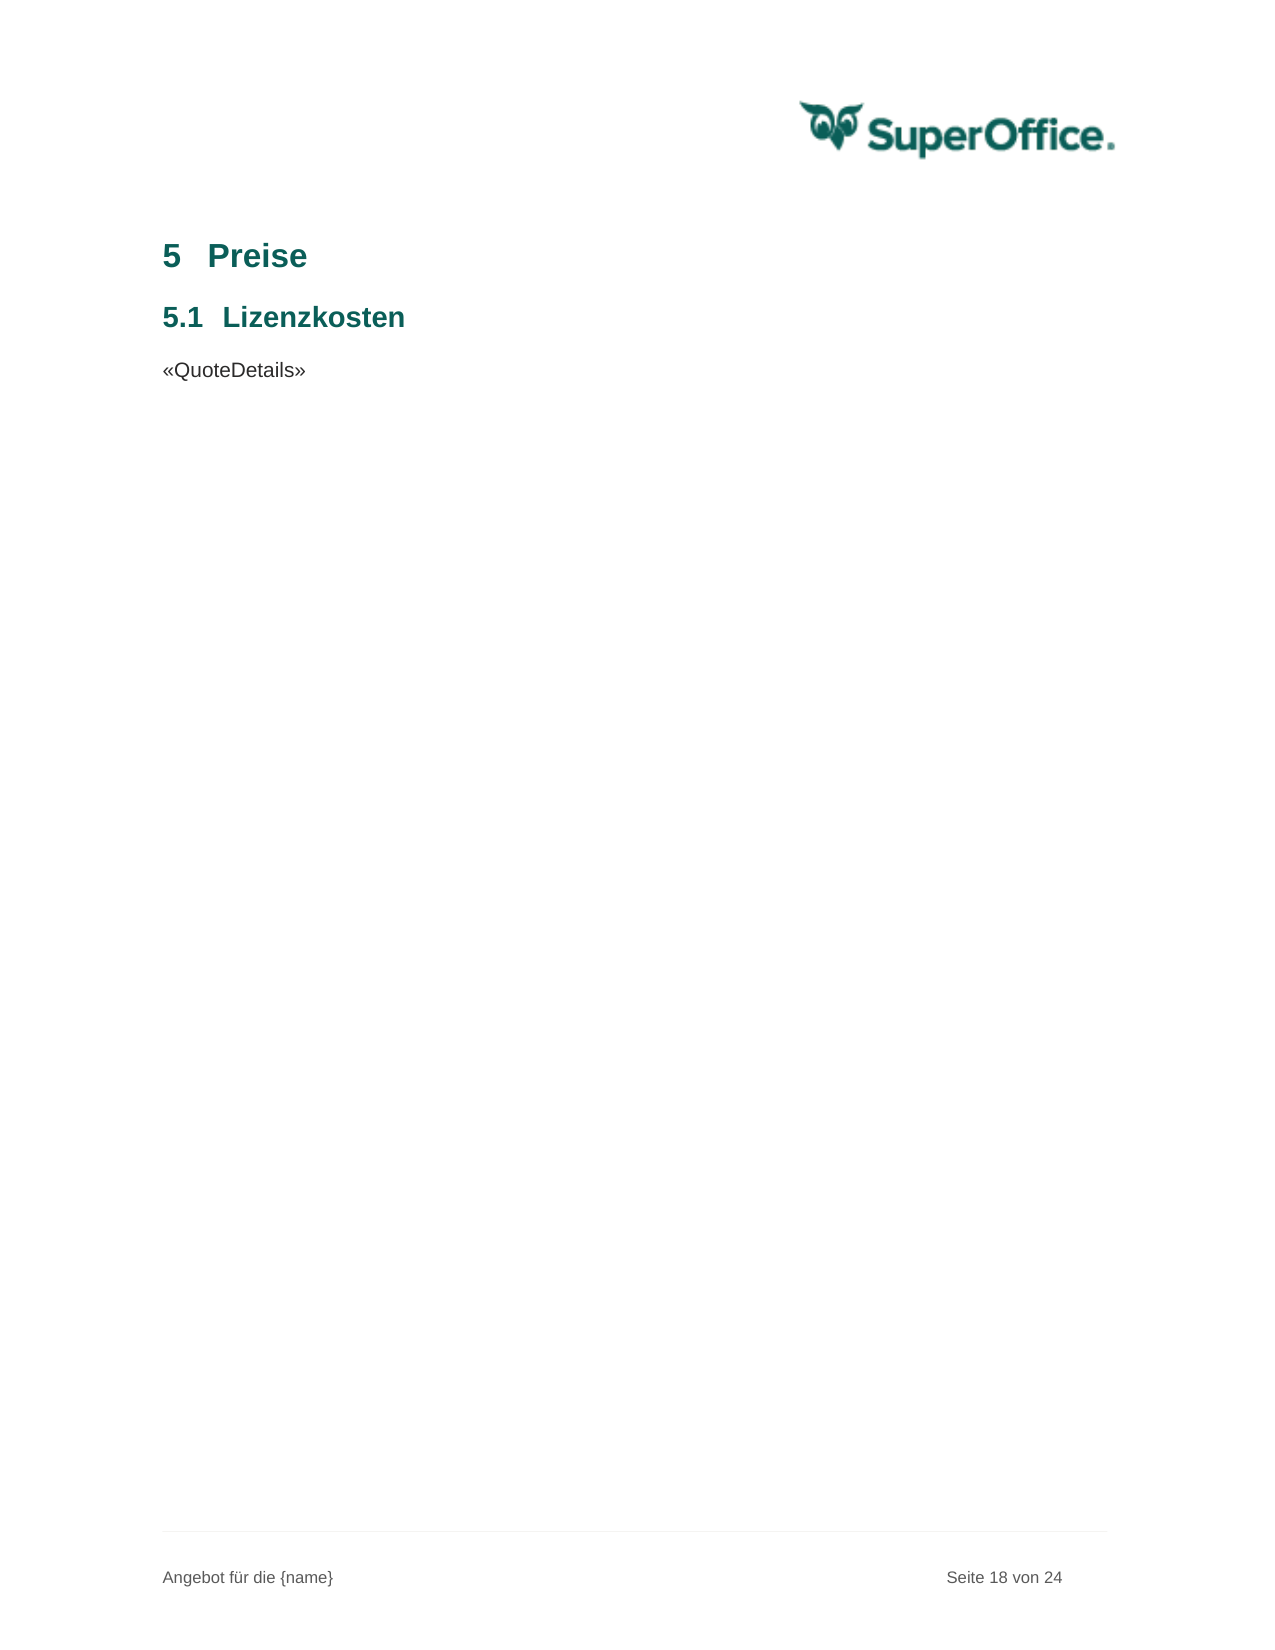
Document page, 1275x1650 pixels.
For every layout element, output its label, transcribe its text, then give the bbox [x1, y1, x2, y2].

text «QuoteDetails» [162, 358, 1142, 382]
subtitle Lizenzkosten [162, 299, 1142, 333]
picture [772, 73, 1143, 188]
subtitle Preise [162, 236, 1142, 274]
